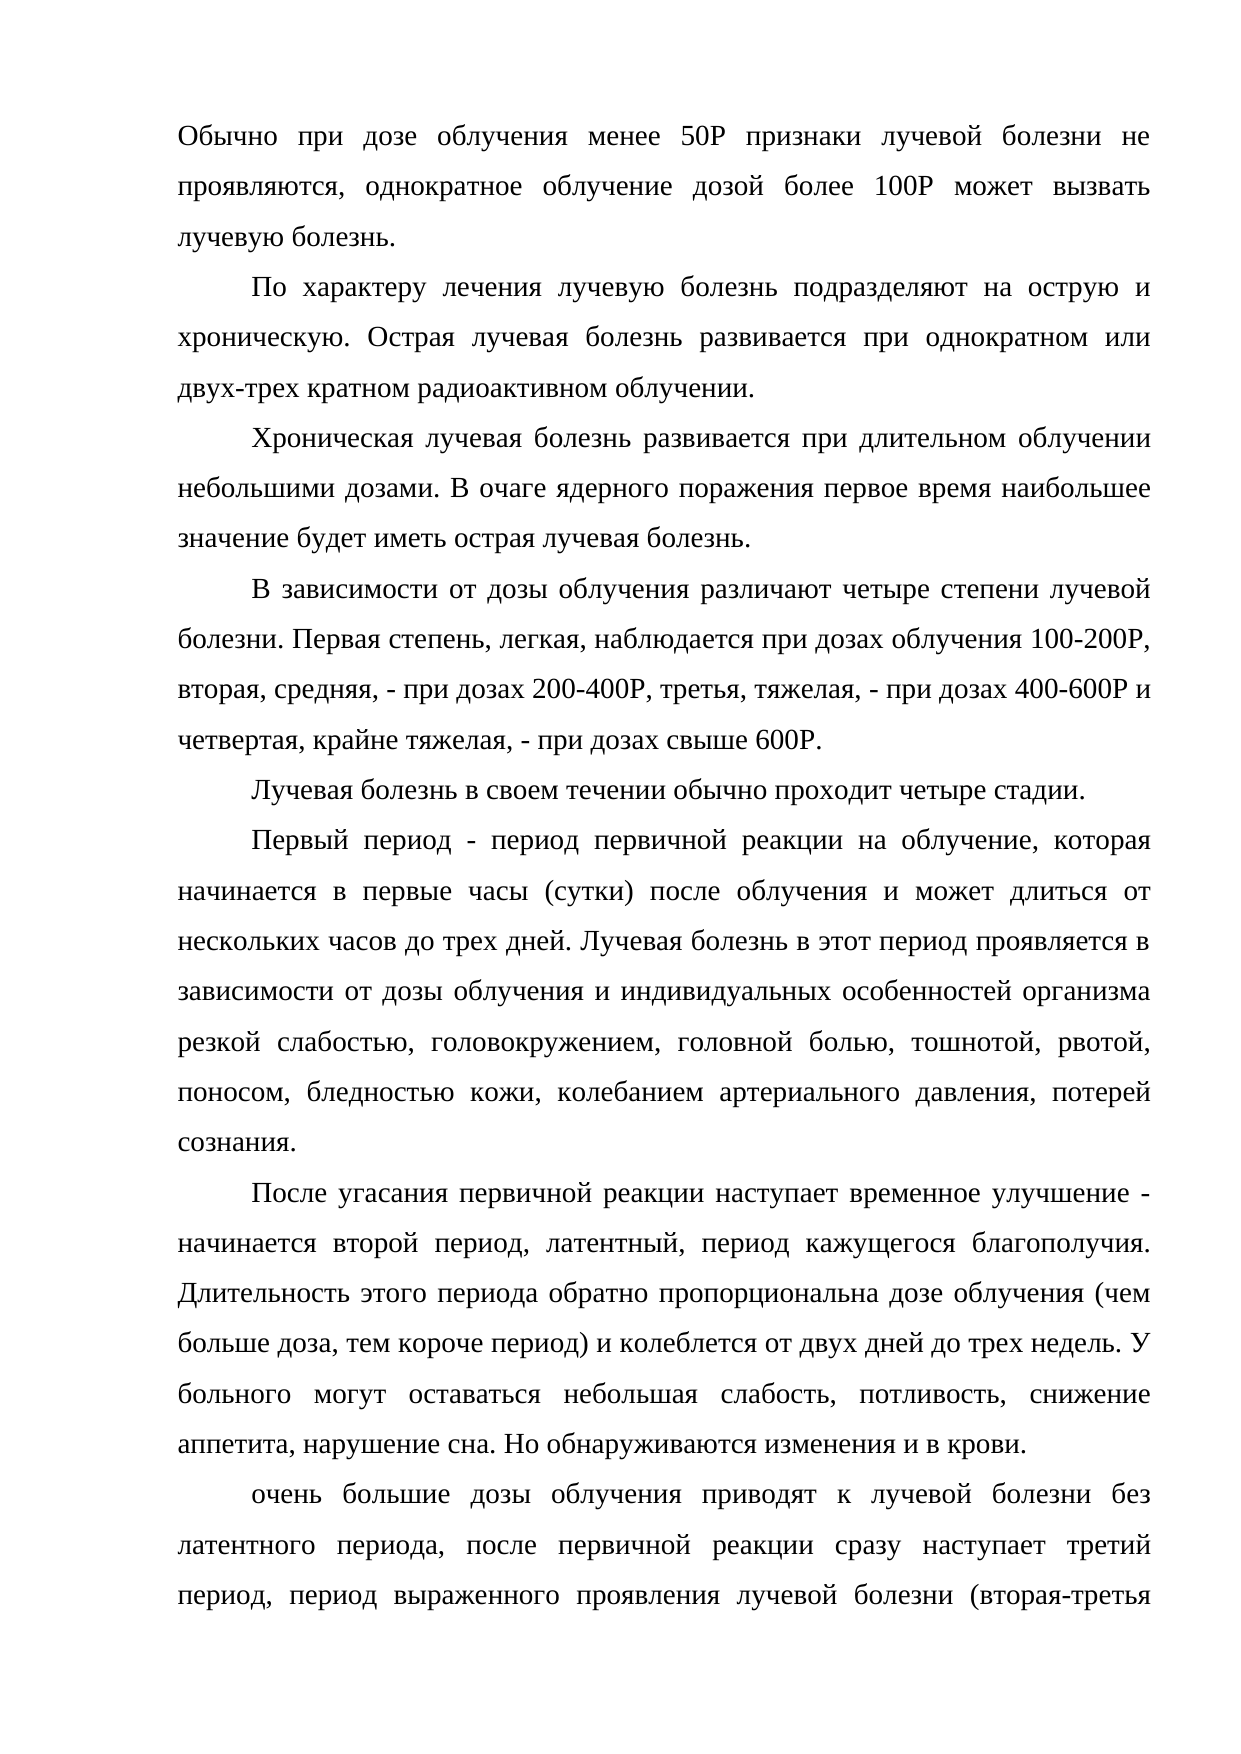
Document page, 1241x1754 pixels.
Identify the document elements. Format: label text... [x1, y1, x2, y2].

text Лучевая болезнь в своем течении обычно проходит четыре стадии. [177, 772, 1152, 806]
text Хроническая лучевая болезнь развивается при длительном облучении небольшими дозами. В очаге ядерного поражения первое время наибольшее значение будет иметь острая лучевая болезнь. [177, 420, 1152, 554]
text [177, 1477, 1152, 1611]
text По характеру лечения лучевую болезнь подразделяют на острую и хроническую. Острая лучевая болезнь развивается при однократном или двух-трех кратном радиоактивном облучении. [177, 269, 1152, 403]
text Первый период - период первичной реакции на облучение, которая начинается в первые часы (сутки) после облучения и может длиться от нескольких часов до трех дней. Лучевая болезнь в этот период проявляется в зависимости от дозы облучения и индивидуальных особенностей организма резкой слабостью, головокружением, головной болью, тошнотой, рвотой, поносом, бледностью кожи, колебанием артериального давления, потерей сознания. [177, 822, 1152, 1158]
text После угасания первичной реакции наступает временное улучшение - начинается второй период, латентный, период кажущегося благополучия. Длительность этого периода обратно пропорциональна дозе облучения (чем больше доза, тем короче период) и колеблется от двух дней до трех недель. У больного могут оставаться небольшая слабость, потливость, снижение аппетита, нарушение сна. Но обнаруживаются изменения и в крови. [177, 1175, 1152, 1460]
text В зависимости от дозы облучения различают четыре степени лучевой болезни. Первая степень, легкая, наблюдается при дозах облучения 100-200Р, вторая, средняя, - при дозах 200-400Р, третья, тяжелая, - при дозах 400-600Р и четвертая, крайне тяжелая, - при дозах свыше 600Р. [177, 571, 1152, 755]
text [177, 118, 1152, 252]
